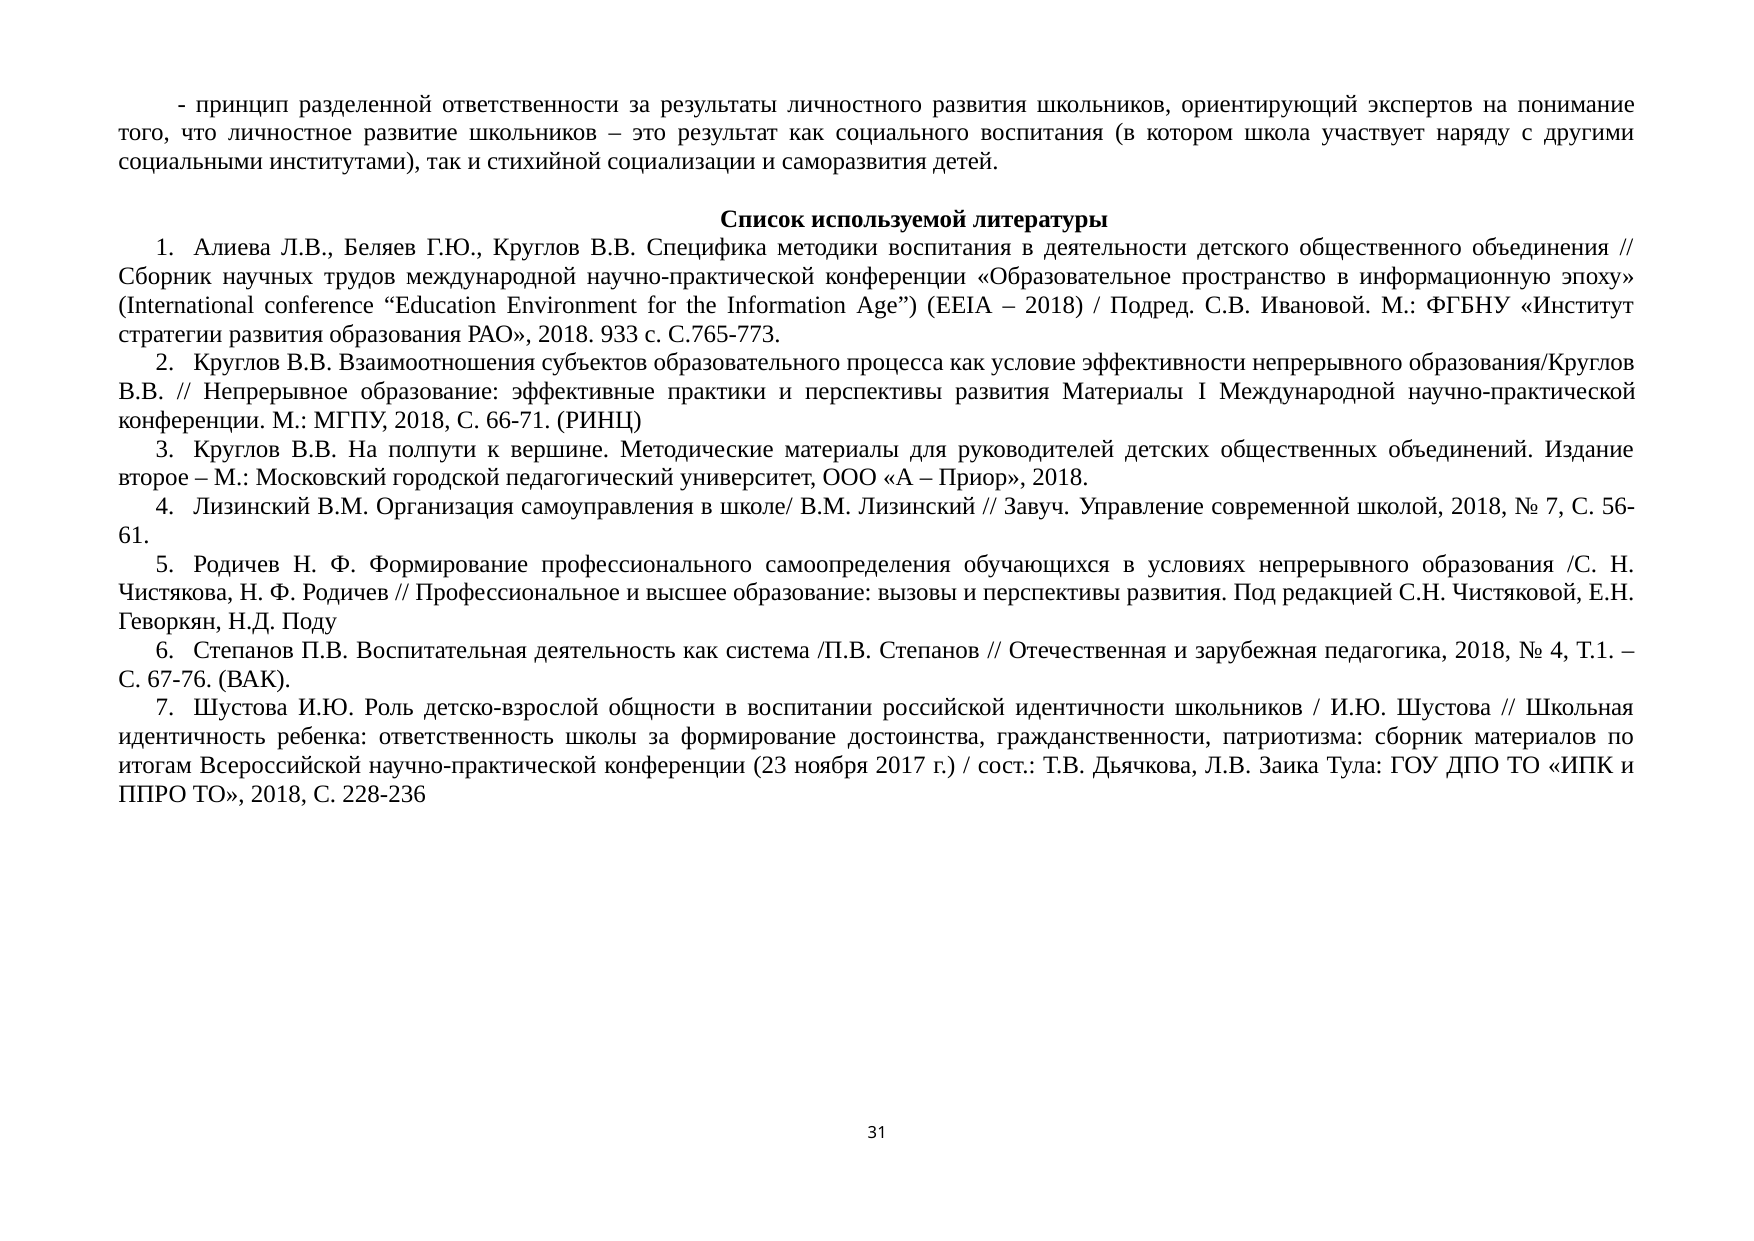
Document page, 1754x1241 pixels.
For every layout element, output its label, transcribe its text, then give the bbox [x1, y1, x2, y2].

list Шустова И.Ю. Роль детско-взрослой общности в воспитании российской идентичности школьников / И.Ю. Шустова // Школьная идентичность ребенка: ответственность школы за формирование достоинства, гражданственности, патриотизма: сборник материалов по итогам Всероссийской научно-практической конференции (23 ноября 2017 г.) / сост.: Т.В. Дьячкова, Л.В. Заика Тула: ГОУ ДПО ТО «ИПК и ППРО ТО», 2018, С. 228-236 [118, 692, 1636, 807]
list Степанов П.В. Воспитательная деятельность как система /П.В. Степанов // Отечественная и зарубежная педагогика, 2018, № 4, Т.1. – С. 67-76. (ВАК). [118, 635, 1636, 692]
list Родичев Н. Ф. Формирование профессионального самоопределения обучающихся в условиях непрерывного образования /С. Н. Чистякова, Н. Ф. Родичев // Профессиональное и высшее образование: вызовы и перспективы развития. Под редакцией С.Н. Чистяковой, Е.Н. Геворкян, Н.Д. Поду [118, 549, 1636, 635]
text - принцип разделенной ответственности за результаты личностного развития школьников, ориентирующий экспертов на понимание того, что личностное развитие школьников – это результат как социального воспитания (в котором школа участвует наряду с другими социальными институтами), так и стихийной социализации и саморазвития детей. [118, 89, 1636, 175]
list Круглов В.В. На полпути к вершине. Методические материалы для руководителей детских общественных объединений. Издание второе – М.: Московский городской педагогический университет, ООО «А – Приор», 2018. [118, 434, 1636, 491]
list Лизинский В.М. Организация самоуправления в школе/ В.М. Лизинский // Завуч. Управление современной школой, 2018, № 7, С. 56-61. [118, 491, 1636, 549]
list Алиева Л.В., Беляев Г.Ю., Круглов В.В. Специфика методики воспитания в деятельности детского общественного объединения // Сборник научных трудов международной научно-практической конференции «Образовательное пространство в информационную эпоху» (International conference “Education Environment for the Information Age”) (EEIA – 2018) / Подред. С.В. Ивановой. М.: ФГБНУ «Институт стратегии развития образования РАО», 2018. 933 с. С.765-773. [118, 232, 1636, 347]
list Круглов В.В. Взаимоотношения субъектов образовательного процесса как условие эффективности непрерывного образования/Круглов В.В. // Непрерывное образование: эффективные практики и перспективы развития Материалы I Международной научно-практической конференции. М.: МГПУ, 2018, С. 66-71. (РИНЦ) [118, 347, 1636, 434]
text Список используемой литературы [118, 204, 1636, 232]
